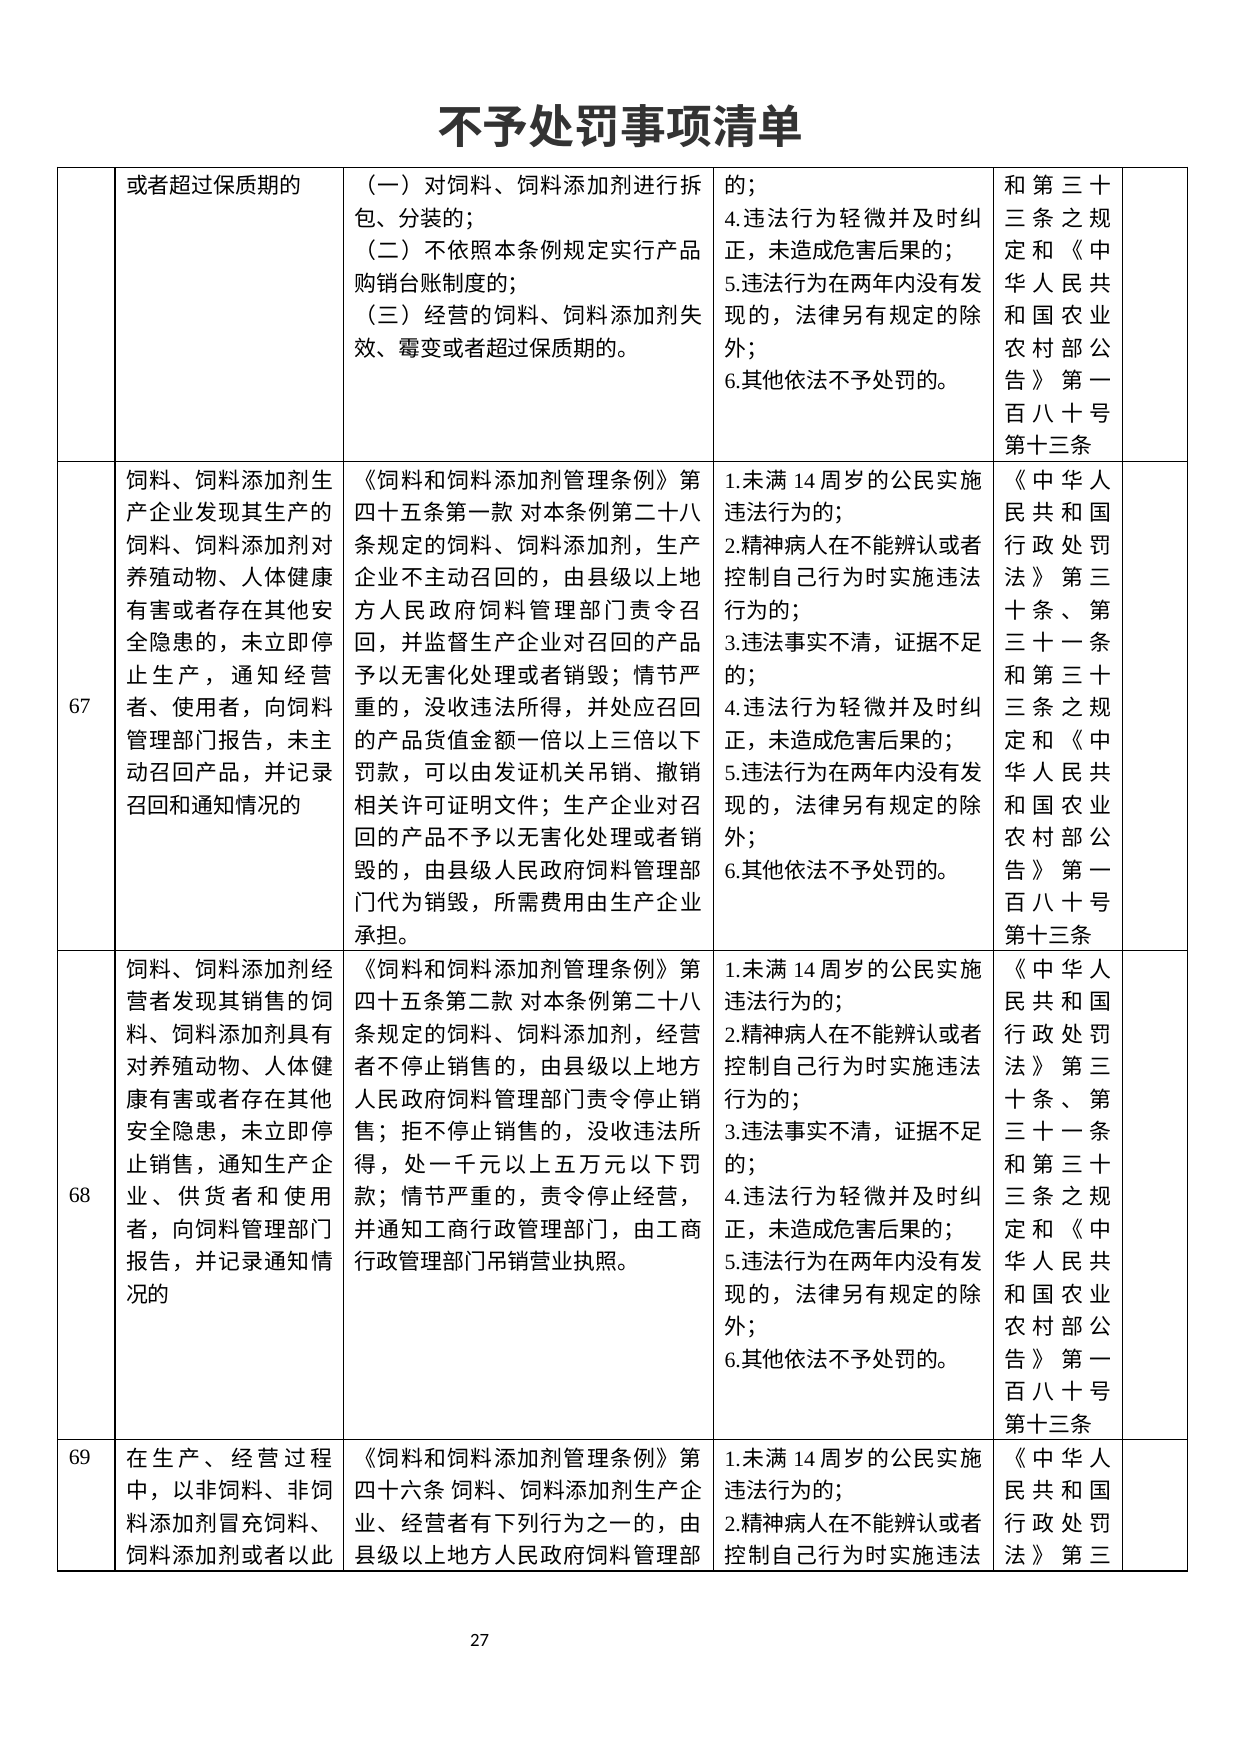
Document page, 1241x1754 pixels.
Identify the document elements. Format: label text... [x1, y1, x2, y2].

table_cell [994, 1440, 1122, 1570]
table_cell [1123, 168, 1187, 461]
table_cell 饲料、饲料添加剂经营者发现其销售的饲料、饲料添加剂具有对养殖动物、人体健康有害或者存在其他安全隐患，未立即停止销售，通知生产企业、供货者和使用者，向饲料管理部门报告，并记录通知情况的 [116, 951, 343, 1439]
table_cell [116, 168, 343, 461]
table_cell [344, 1440, 713, 1570]
table_cell 饲料、饲料添加剂生产企业发现其生产的饲料、饲料添加剂对养殖动物、人体健康有害或者存在其他安全隐患的，未立即停止生产，通知经营者、使用者，向饲料管理部门报告，未主动召回产品，并记录召回和通知情况的 [116, 462, 343, 950]
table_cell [714, 1440, 993, 1570]
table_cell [994, 168, 1122, 461]
table_cell 《饲料和饲料添加剂管理条例》第四十五条第一款 对本条例第二十八条规定的饲料、饲料添加剂，生产企业不主动召回的，由县级以上地方人民政府饲料管理部门责令召回，并监督生产企业对召回的产品予以无害化处理或者销毁；情节严重的，没收违法所得，并处应召回的产品货值金额一倍以上三倍以下罚款，可以由发证机关吊销、撤销相关许可证明文件；生产企业对召回的产品不予以无害化处理或者销毁的，由县级人民政府饲料管理部门代为销毁，所需费用由生产企业承担。 [344, 462, 713, 950]
table_cell 1.未满14周岁的公民实施违法行为的； 2.精神病人在不能辨认或者控制自己行为时实施违法行为的； 3.违法事实不清，证据不足的； 4.违法行为轻微并及时纠正，未造成危害后果的； 5.违法行为在两年内没有发现的，法律另有规定的除外； 6.其他依法不予处罚的。 [714, 951, 993, 1439]
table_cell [344, 168, 713, 461]
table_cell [116, 1440, 343, 1570]
table_cell 68 [58, 951, 114, 1439]
table_cell [1123, 462, 1187, 950]
table_cell 《饲料和饲料添加剂管理条例》第四十五条第二款 对本条例第二十八条规定的饲料、饲料添加剂，经营者不停止销售的，由县级以上地方人民政府饲料管理部门责令停止销售；拒不停止销售的，没收违法所得，处一千元以上五万元以下罚款；情节严重的，责令停止经营，并通知工商行政管理部门，由工商行政管理部门吊销营业执照。 [344, 951, 713, 1439]
table_cell 《中华人民共和国行政处罚法》第三十条、第三十一条和第三十三条之规定和《中华人民共和国农业农村部公告》第一百八十号第十三条 [994, 462, 1122, 950]
table_cell 66 [58, 168, 114, 461]
table_cell [1123, 951, 1187, 1439]
table_cell 1.未满14周岁的公民实施违法行为的； 2.精神病人在不能辨认或者控制自己行为时实施违法行为的； 3.违法事实不清，证据不足的； 4.违法行为轻微并及时纠正，未造成危害后果的； 5.违法行为在两年内没有发现的，法律另有规定的除外； 6.其他依法不予处罚的。 [714, 462, 993, 950]
table_cell 69 [58, 1440, 114, 1570]
table_cell 《中华人民共和国行政处罚法》第三十条、第三十一条和第三十三条之规定和《中华人民共和国农业农村部公告》第一百八十号第十三条 [994, 951, 1122, 1439]
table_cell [714, 168, 993, 461]
table_cell 67 [58, 462, 114, 950]
table_cell [1123, 1440, 1187, 1570]
